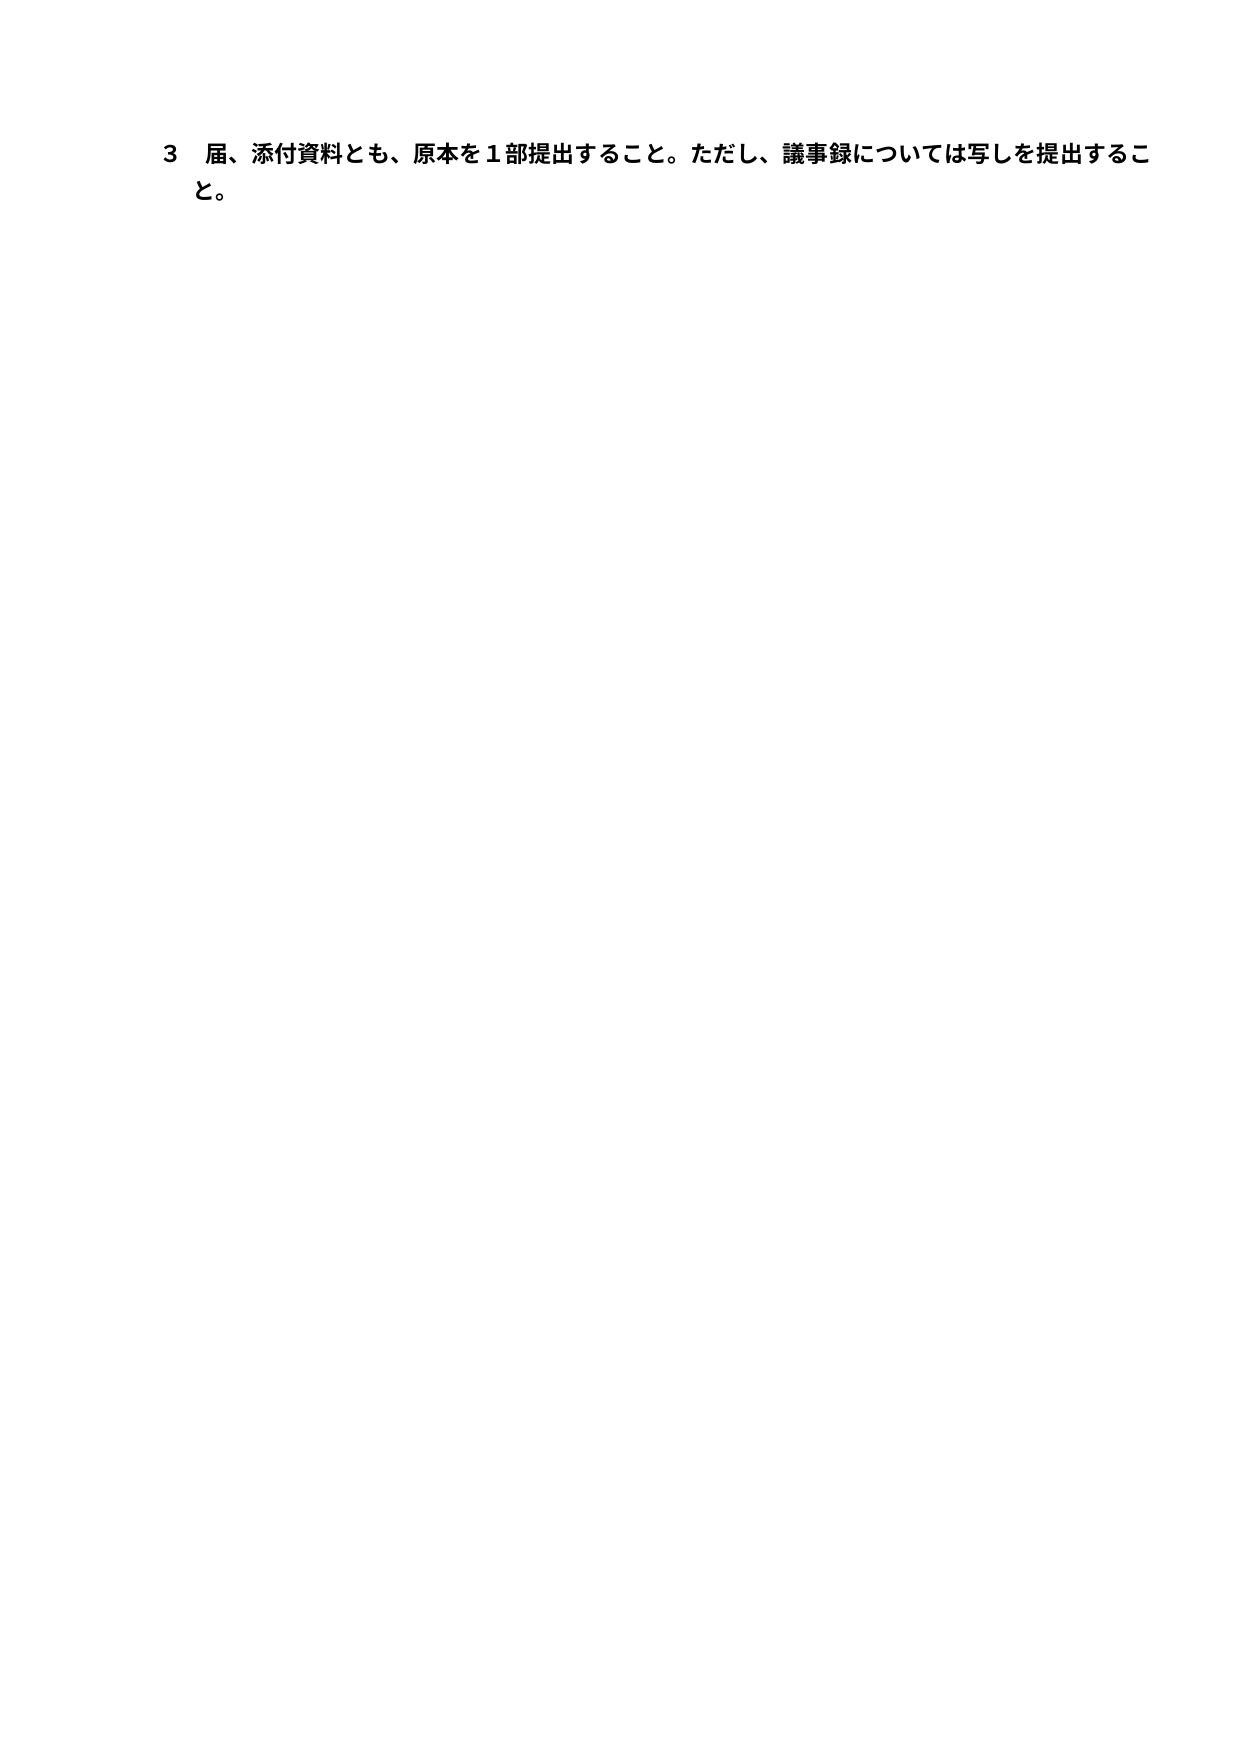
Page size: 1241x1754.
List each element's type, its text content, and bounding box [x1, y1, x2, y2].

text ３ 届、添付資料とも、原本を１部提出すること。ただし、議事録については写しを提出すること。 [159, 132, 1159, 207]
